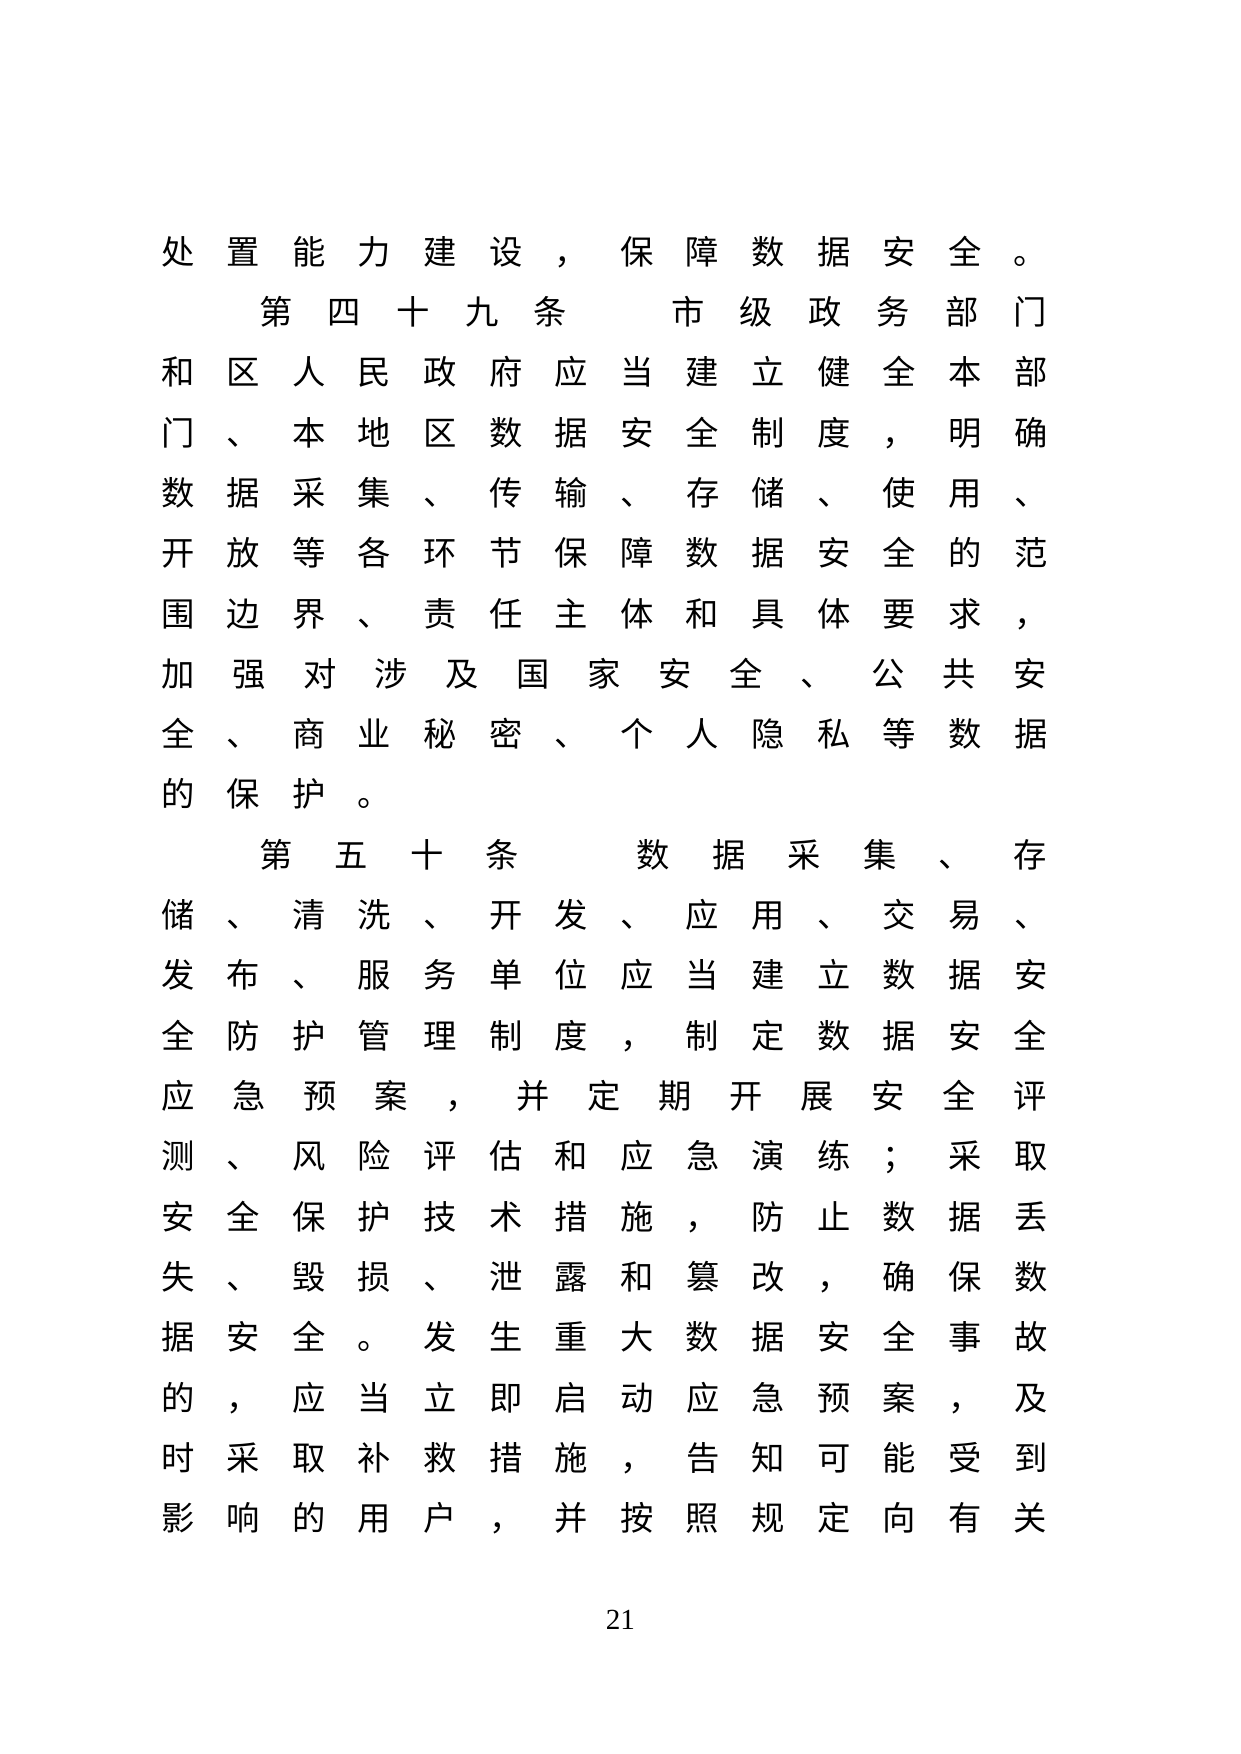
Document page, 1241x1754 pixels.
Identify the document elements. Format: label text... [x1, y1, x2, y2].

text 第四十九条 市级政务部门和区人民政府应当建立健全本部门、本地区数据安全制度，明确数据采集、传输、存储、使用、开放等各环节保障数据安全的范围边界、责任主体和具体要求，加强对涉及国家安全、公共安全、商业秘密、个人隐私等数据的保护。 [161, 280, 1079, 822]
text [161, 219, 1079, 280]
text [161, 822, 1079, 1546]
